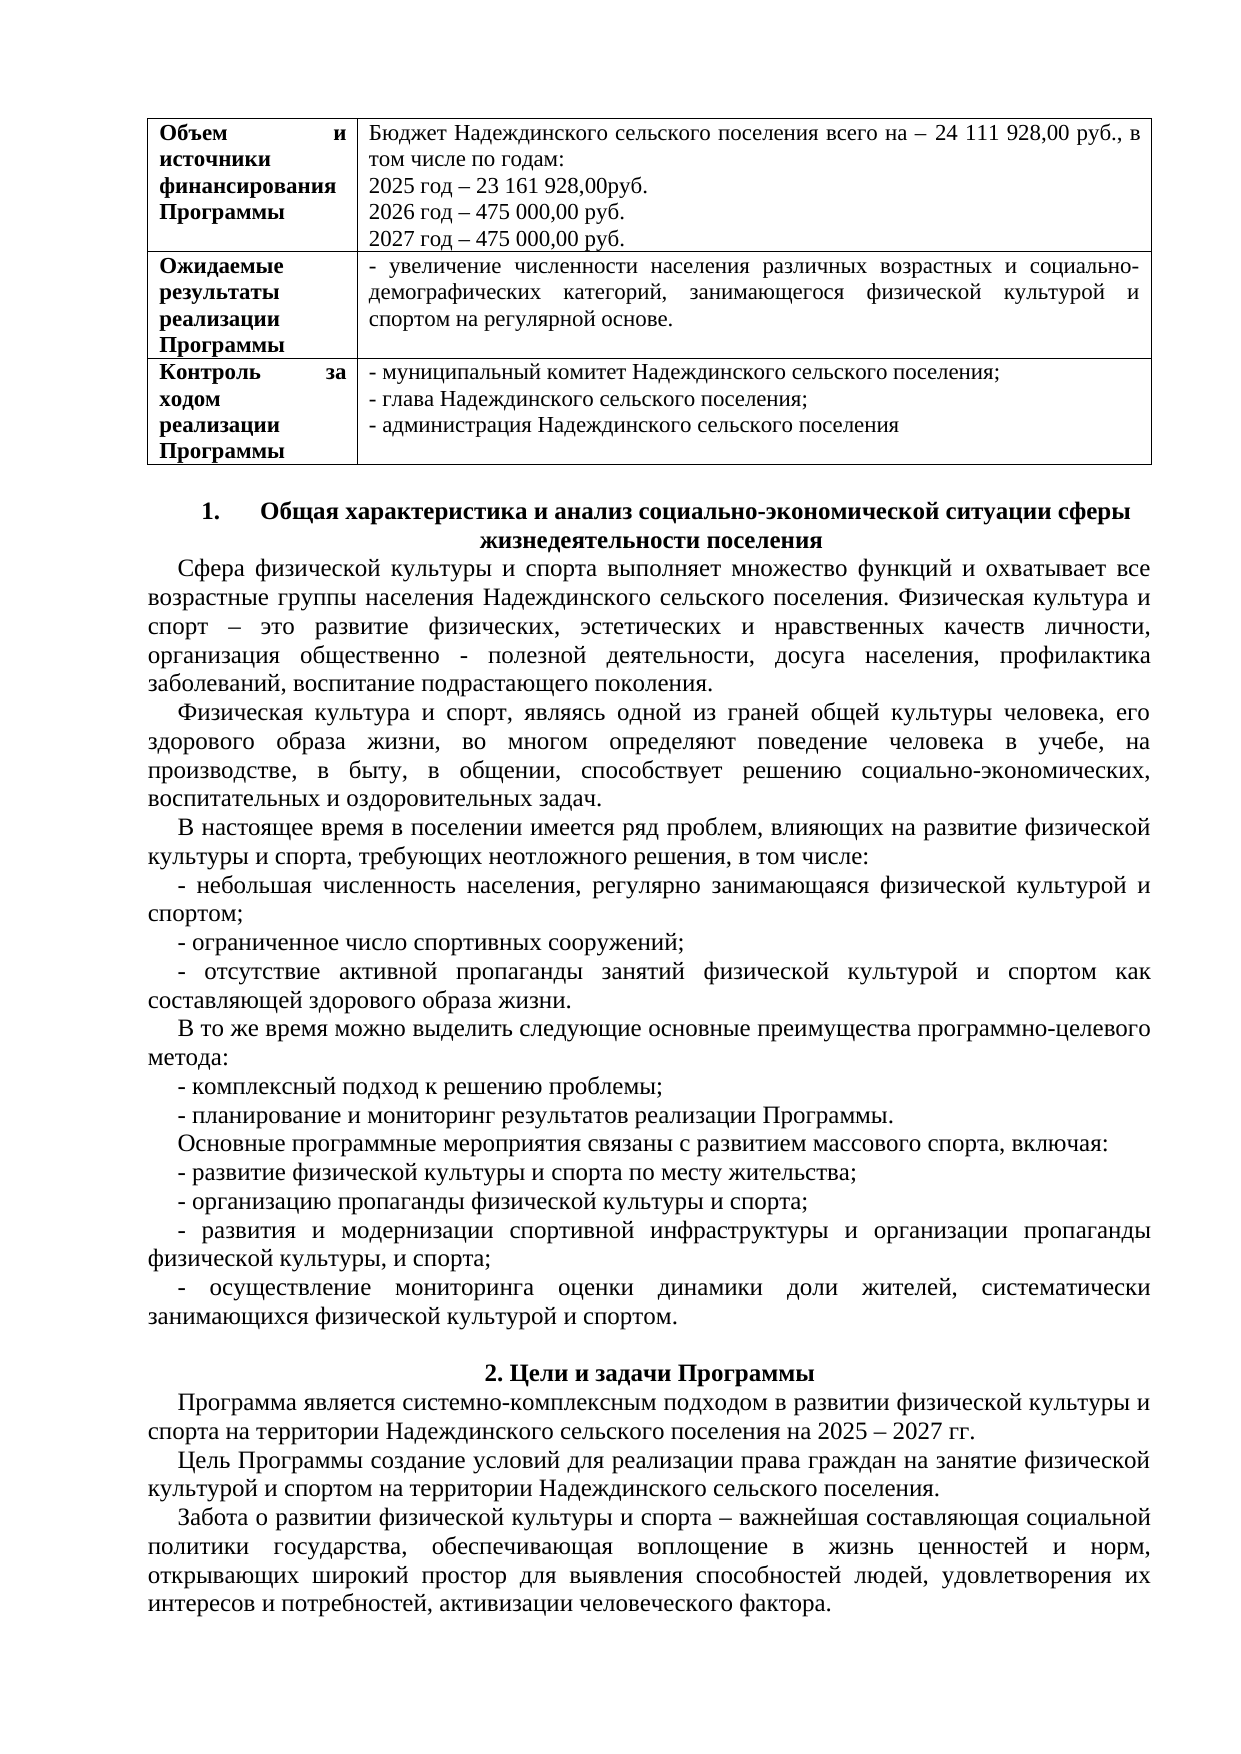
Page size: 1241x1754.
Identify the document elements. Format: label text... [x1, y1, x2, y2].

table_cell - увеличение численности населения различных возрастных и социально-демографических категорий, занимающегося физической культурой и спортом на регулярной основе. [358, 252, 1151, 357]
text Забота о развитии физической культуры и спорта – важнейшая составляющая социальной политики государства, обеспечивающая воплощение в жизнь ценностей и норм, открывающих широкий простор для выявления способностей людей, удовлетворения их интересов и потребностей, активизации человеческого фактора. [148, 1502, 1152, 1617]
text Физическая культура и спорт, являясь одной из граней общей культуры человека, его здорового образа жизни, во многом определяют поведение человека в учебе, на производстве, в быту, в общении, способствует решению социально-экономических, воспитательных и оздоровительных задач. [148, 697, 1152, 812]
table_cell Бюджет Надеждинского сельского поселения всего на – 24 111 928,00 руб., в том числе по годам: 2025 год – 23 161 928,00руб. 2026 год – 475 000,00 руб. 2027 год – 475 000,00 руб. [358, 119, 1151, 251]
text 2. Цели и задачи Программы [148, 1358, 1152, 1387]
table_cell - муниципальный комитет Надеждинского сельского поселения; - глава Надеждинского сельского поселения; - администрация Надеждинского сельского поселения [358, 359, 1151, 464]
text Программа является системно-комплексным подходом в развитии физической культуры и спорта на территории Надеждинского сельского поселения на 2025 – 2027 гг. [148, 1387, 1152, 1445]
text Цель Программы создание условий для реализации права граждан на занятие физической культурой и спортом на территории Надеждинского сельского поселения. [148, 1445, 1152, 1502]
text Сфера физической культуры и спорта выполняет множество функций и охватывает все возрастные группы населения Надеждинского сельского поселения. Физическая культура и спорт – это развитие физических, эстетических и нравственных качеств личности, организация общественно - полезной деятельности, досуга населения, профилактика заболеваний, воспитание подрастающего поколения. [148, 553, 1152, 697]
text - развитие физической культуры и спорта по месту жительства; [148, 1157, 1152, 1186]
text - комплексный подход к решению проблемы; [148, 1071, 1152, 1100]
text - отсутствие активной пропаганды занятий физической культурой и спортом как составляющей здорового образа жизни. [148, 956, 1152, 1013]
text Основные программные мероприятия связаны с развитием массового спорта, включая: [148, 1128, 1152, 1157]
text - осуществление мониторинга оценки динамики доли жителей, систематически занимающихся физической культурой и спортом. [148, 1272, 1152, 1330]
text - ограниченное число спортивных сооружений; [148, 927, 1152, 956]
text В настоящее время в поселении имеется ряд проблем, влияющих на развитие физической культуры и спорта, требующих неотложного решения, в том числе: [148, 812, 1152, 870]
table_cell Ожидаемые результаты реализации Программы [148, 252, 357, 357]
table_cell Объем и источники финансирования Программы [148, 119, 357, 251]
text В то же время можно выделить следующие основные преимущества программно-целевого метода: [148, 1013, 1152, 1071]
table_cell Контроль за ходом реализации Программы [148, 359, 357, 464]
text - планирование и мониторинг результатов реализации Программы. [148, 1100, 1152, 1128]
list Общая характеристика и анализ социально-экономической ситуации сферы жизнедеятельности поселения [148, 496, 1154, 553]
text - небольшая численность населения, регулярно занимающаяся физической культурой и спортом; [148, 870, 1152, 927]
text - развития и модернизации спортивной инфраструктуры и организации пропаганды физической культуры, и спорта; [148, 1215, 1152, 1272]
text - организацию пропаганды физической культуры и спорта; [148, 1186, 1152, 1215]
